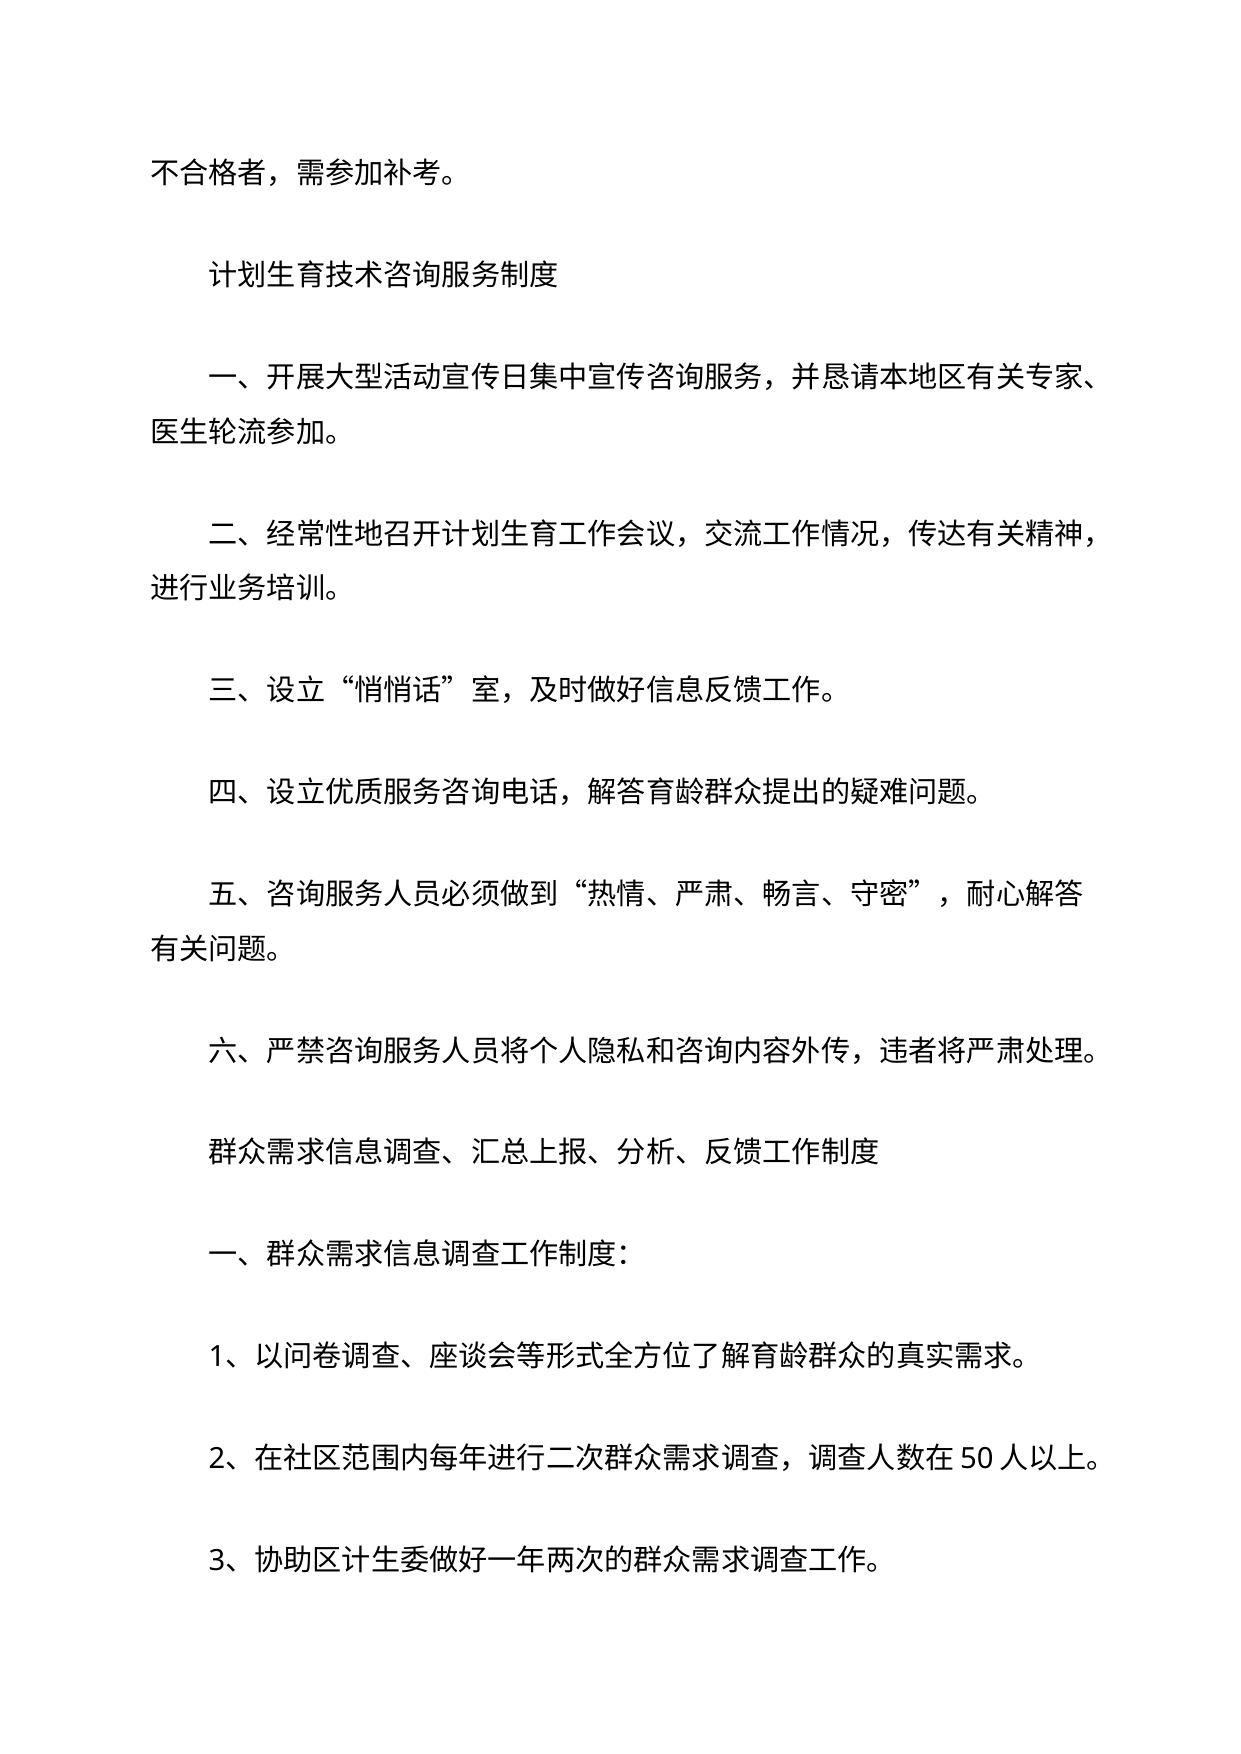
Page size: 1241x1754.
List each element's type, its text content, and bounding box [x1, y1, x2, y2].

text 二、经常性地召开计划生育工作会议，交流工作情况，传达有关精神，进行业务培训。 [150, 510, 1090, 607]
text 计划生育技术咨询服务制度 [150, 252, 1090, 294]
text 一、开展大型活动宣传日集中宣传咨询服务，并恳请本地区有关专家、医生轮流参加。 [150, 353, 1090, 451]
text 2、在社区范围内每年进行二次群众需求调查，调查人数在50人以上。 [150, 1434, 1090, 1477]
text 三、设立“悄悄话”室，及时做好信息反馈工作。 [150, 667, 1090, 709]
text 1、以问卷调查、座谈会等形式全方位了解育龄群众的真实需求。 [150, 1332, 1090, 1375]
text 3、协助区计生委做好一年两次的群众需求调查工作。 [150, 1536, 1090, 1579]
text 四、设立优质服务咨询电话，解答育龄群众提出的疑难问题。 [150, 769, 1090, 811]
text 六、严禁咨询服务人员将个人隐私和咨询内容外传，违者将严肃处理。 [150, 1027, 1090, 1069]
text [150, 150, 1090, 192]
text 五、咨询服务人员必须做到“热情、严肃、畅言、守密”，耐心解答有关问题。 [150, 870, 1090, 968]
text 一、群众需求信息调查工作制度： [150, 1231, 1090, 1273]
text 群众需求信息调查、汇总上报、分析、反馈工作制度 [150, 1129, 1090, 1171]
